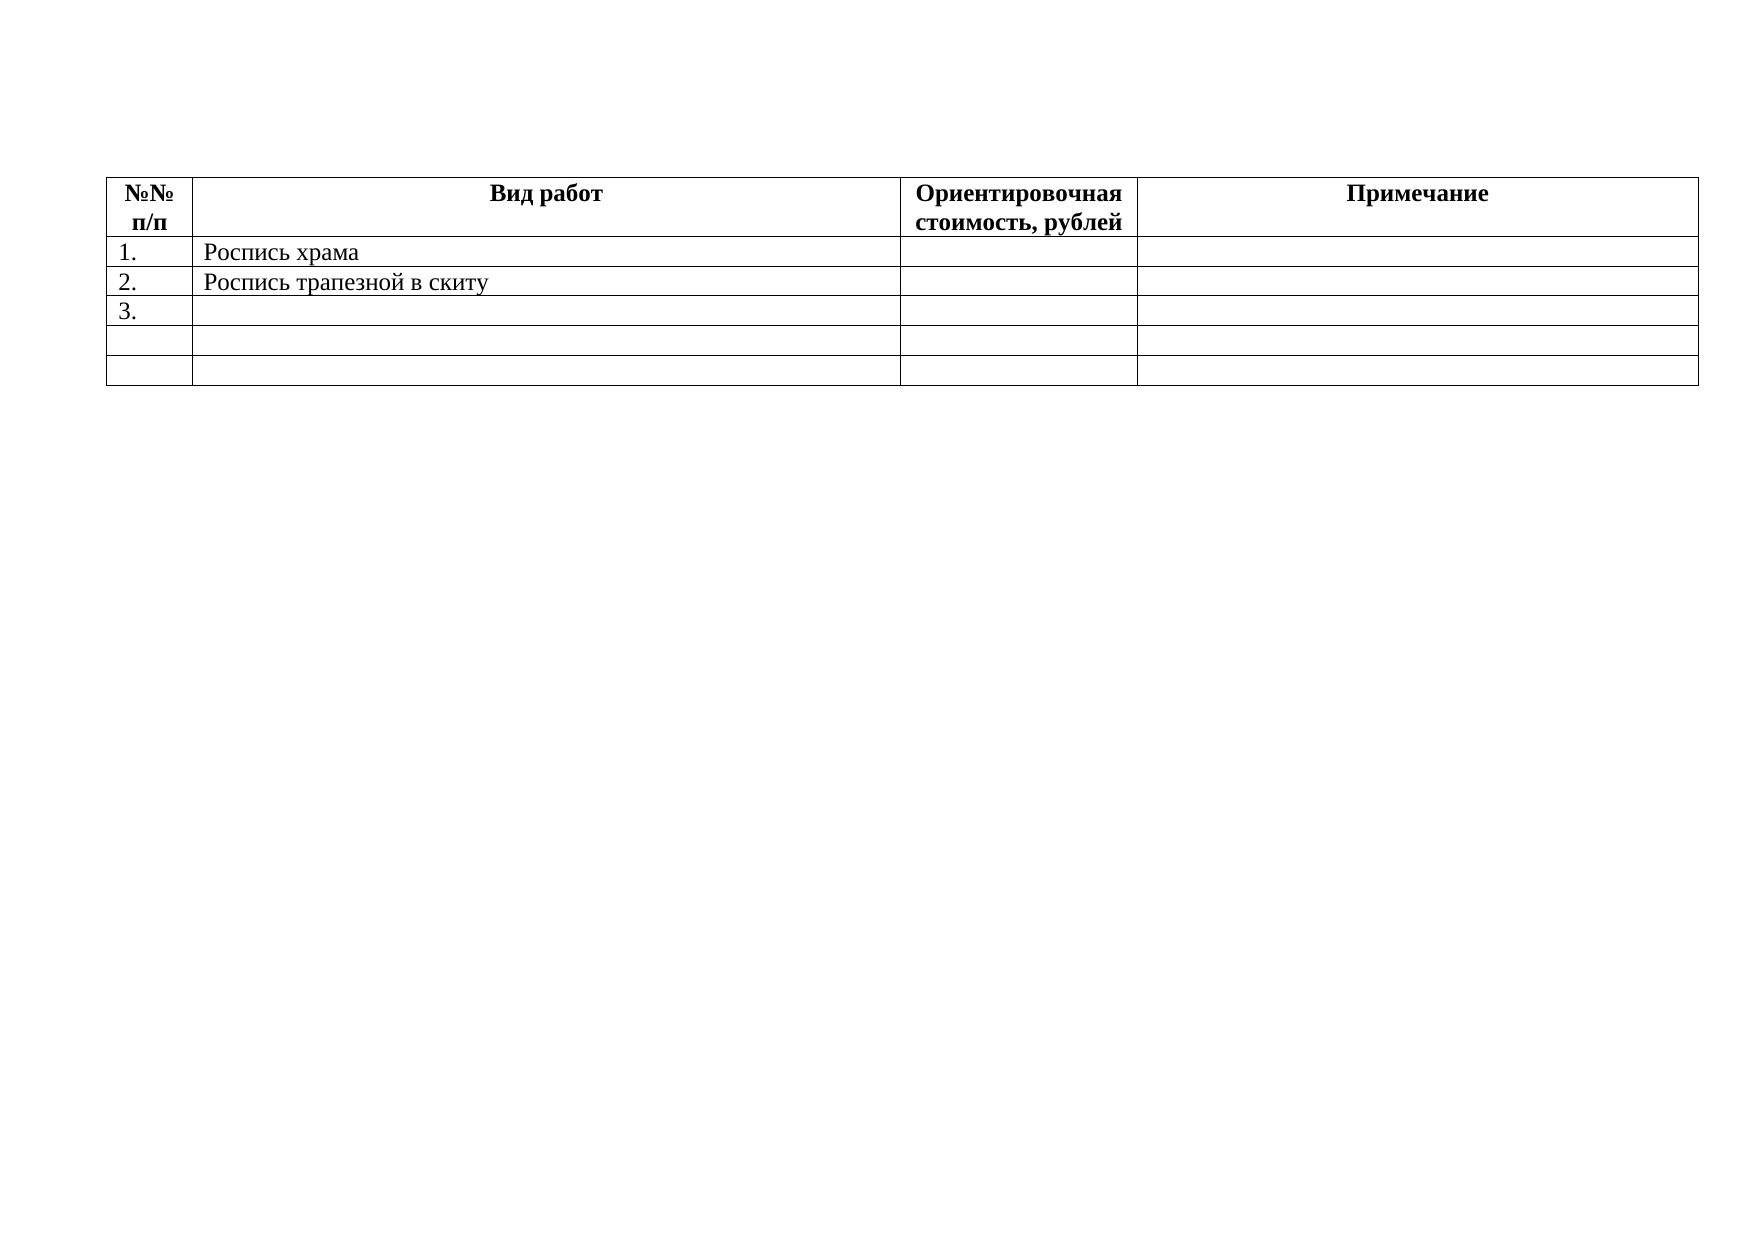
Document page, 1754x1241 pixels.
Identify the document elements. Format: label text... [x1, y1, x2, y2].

table_cell Роспись трапезной в скиту [193, 267, 900, 295]
table_cell [901, 237, 1137, 266]
table_cell [107, 356, 192, 385]
table_cell [901, 356, 1137, 385]
table_cell Роспись храма [193, 237, 900, 266]
table_cell [1138, 356, 1698, 385]
table_cell [193, 296, 900, 325]
table_header Примечание [1138, 178, 1698, 236]
table_cell [1138, 326, 1698, 355]
table_cell 2. [107, 267, 192, 295]
table_header №№ п/п [107, 178, 192, 236]
table_cell [107, 326, 192, 355]
table_header Ориентировочная стоимость, рублей [901, 178, 1137, 236]
table_cell [1138, 237, 1698, 266]
table_cell 1. [107, 237, 192, 266]
table_cell [1138, 296, 1698, 325]
table_cell [901, 326, 1137, 355]
table_cell [193, 356, 900, 385]
table_cell [193, 326, 900, 355]
table_cell [901, 296, 1137, 325]
table_header Вид работ [193, 178, 900, 236]
table_cell [1138, 267, 1698, 295]
table_cell [901, 267, 1137, 295]
table_cell 3. [107, 296, 192, 325]
